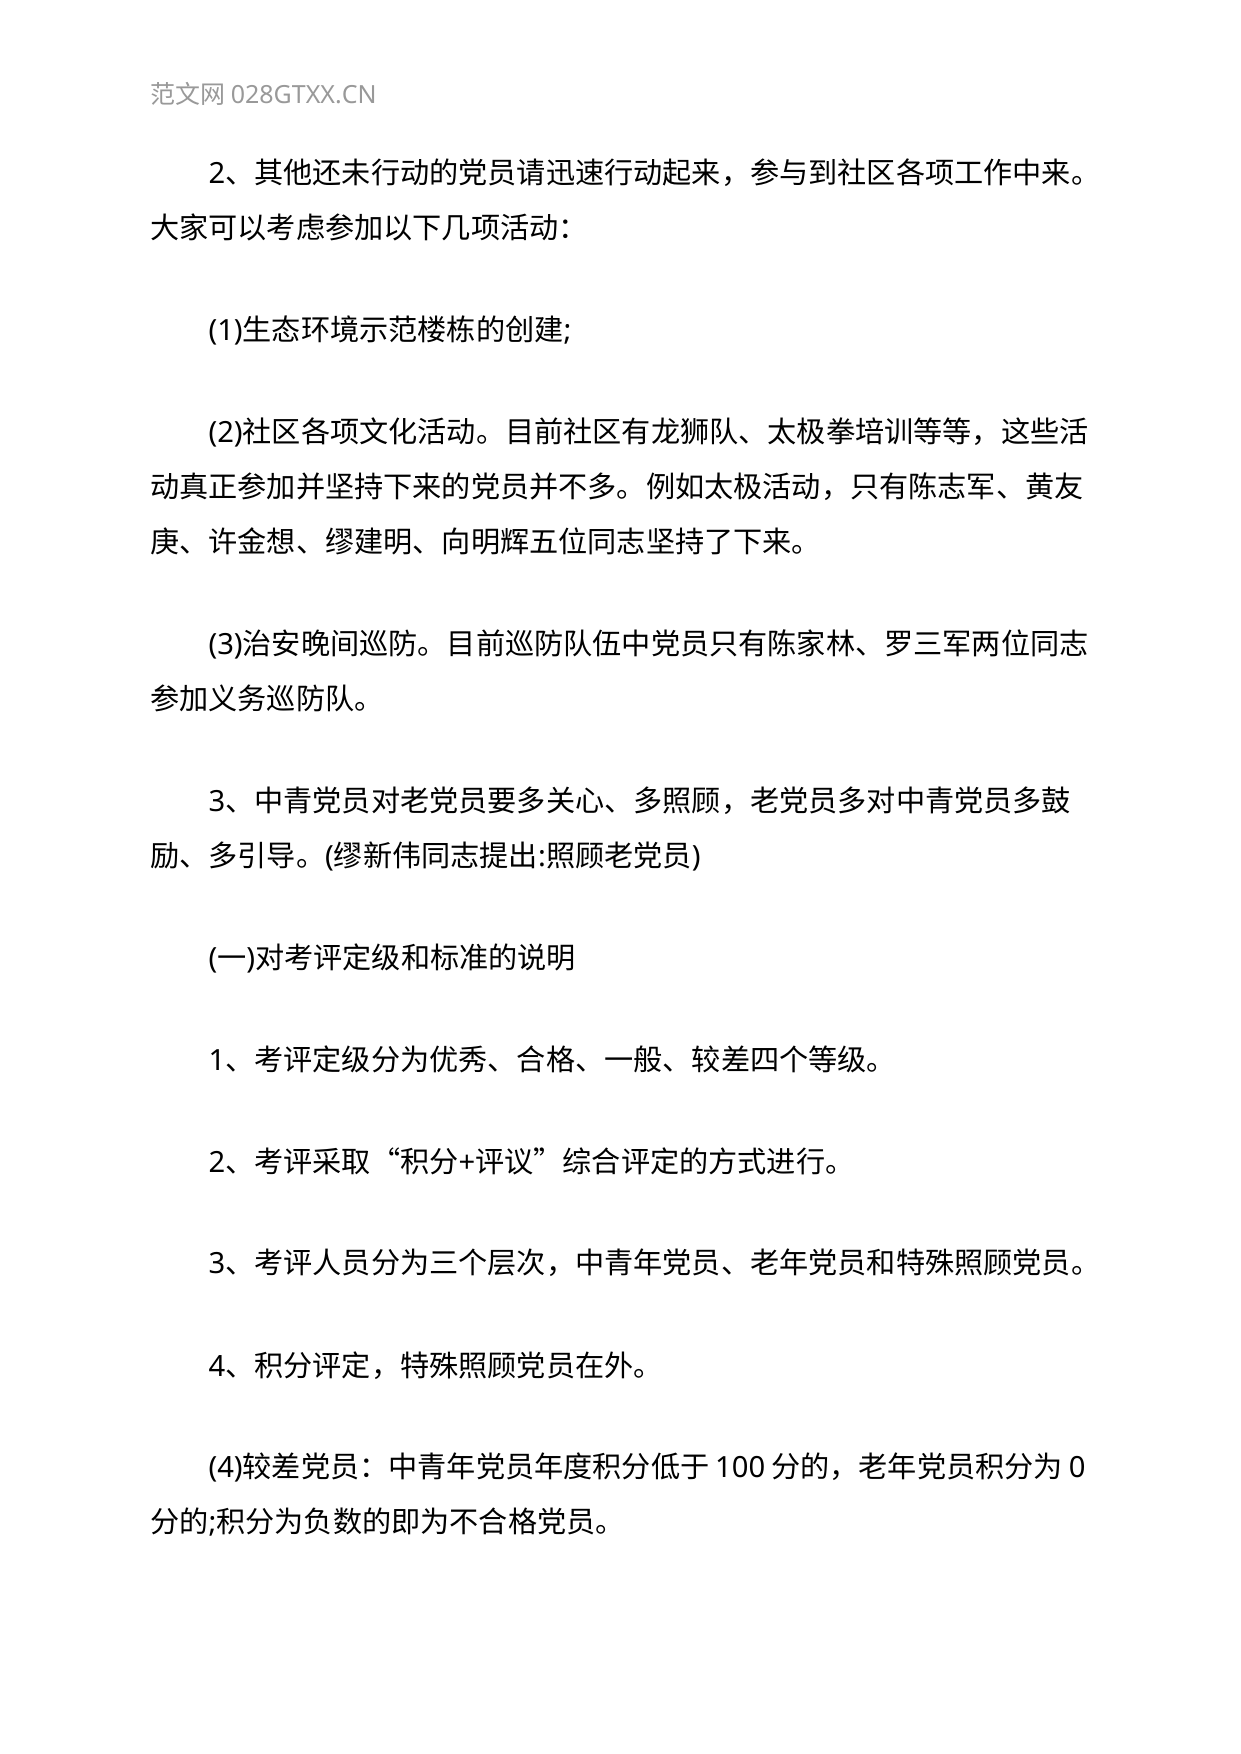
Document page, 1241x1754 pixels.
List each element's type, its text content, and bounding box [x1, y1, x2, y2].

text 3、考评人员分为三个层次，中青年党员、老年党员和特殊照顾党员。 [150, 1240, 1090, 1282]
text 3、中青党员对老党员要多关心、多照顾，老党员多对中青党员多鼓励、多引导。(缪新伟同志提出:照顾老党员) [150, 777, 1090, 874]
text 2、其他还未行动的党员请迅速行动起来，参与到社区各项工作中来。大家可以考虑参加以下几项活动： [150, 150, 1090, 247]
text (一)对考评定级和标准的说明 [150, 934, 1090, 977]
text 1、考评定级分为优秀、合格、一般、较差四个等级。 [150, 1036, 1090, 1078]
text (4)较差党员：中青年党员年度积分低于100分的，老年党员积分为0分的;积分为负数的即为不合格党员。 [150, 1444, 1090, 1541]
text 4、积分评定，特殊照顾党员在外。 [150, 1342, 1090, 1384]
text (2)社区各项文化活动。目前社区有龙狮队、太极拳培训等等，这些活动真正参加并坚持下来的党员并不多。例如太极活动，只有陈志军、黄友庚、许金想、缪建明、向明辉五位同志坚持了下来。 [150, 409, 1090, 561]
text (1)生态环境示范楼栋的创建; [150, 307, 1090, 349]
text (3)治安晚间巡防。目前巡防队伍中党员只有陈家林、罗三军两位同志参加义务巡防队。 [150, 620, 1090, 718]
text 2、考评采取“积分+评议”综合评定的方式进行。 [150, 1138, 1090, 1181]
